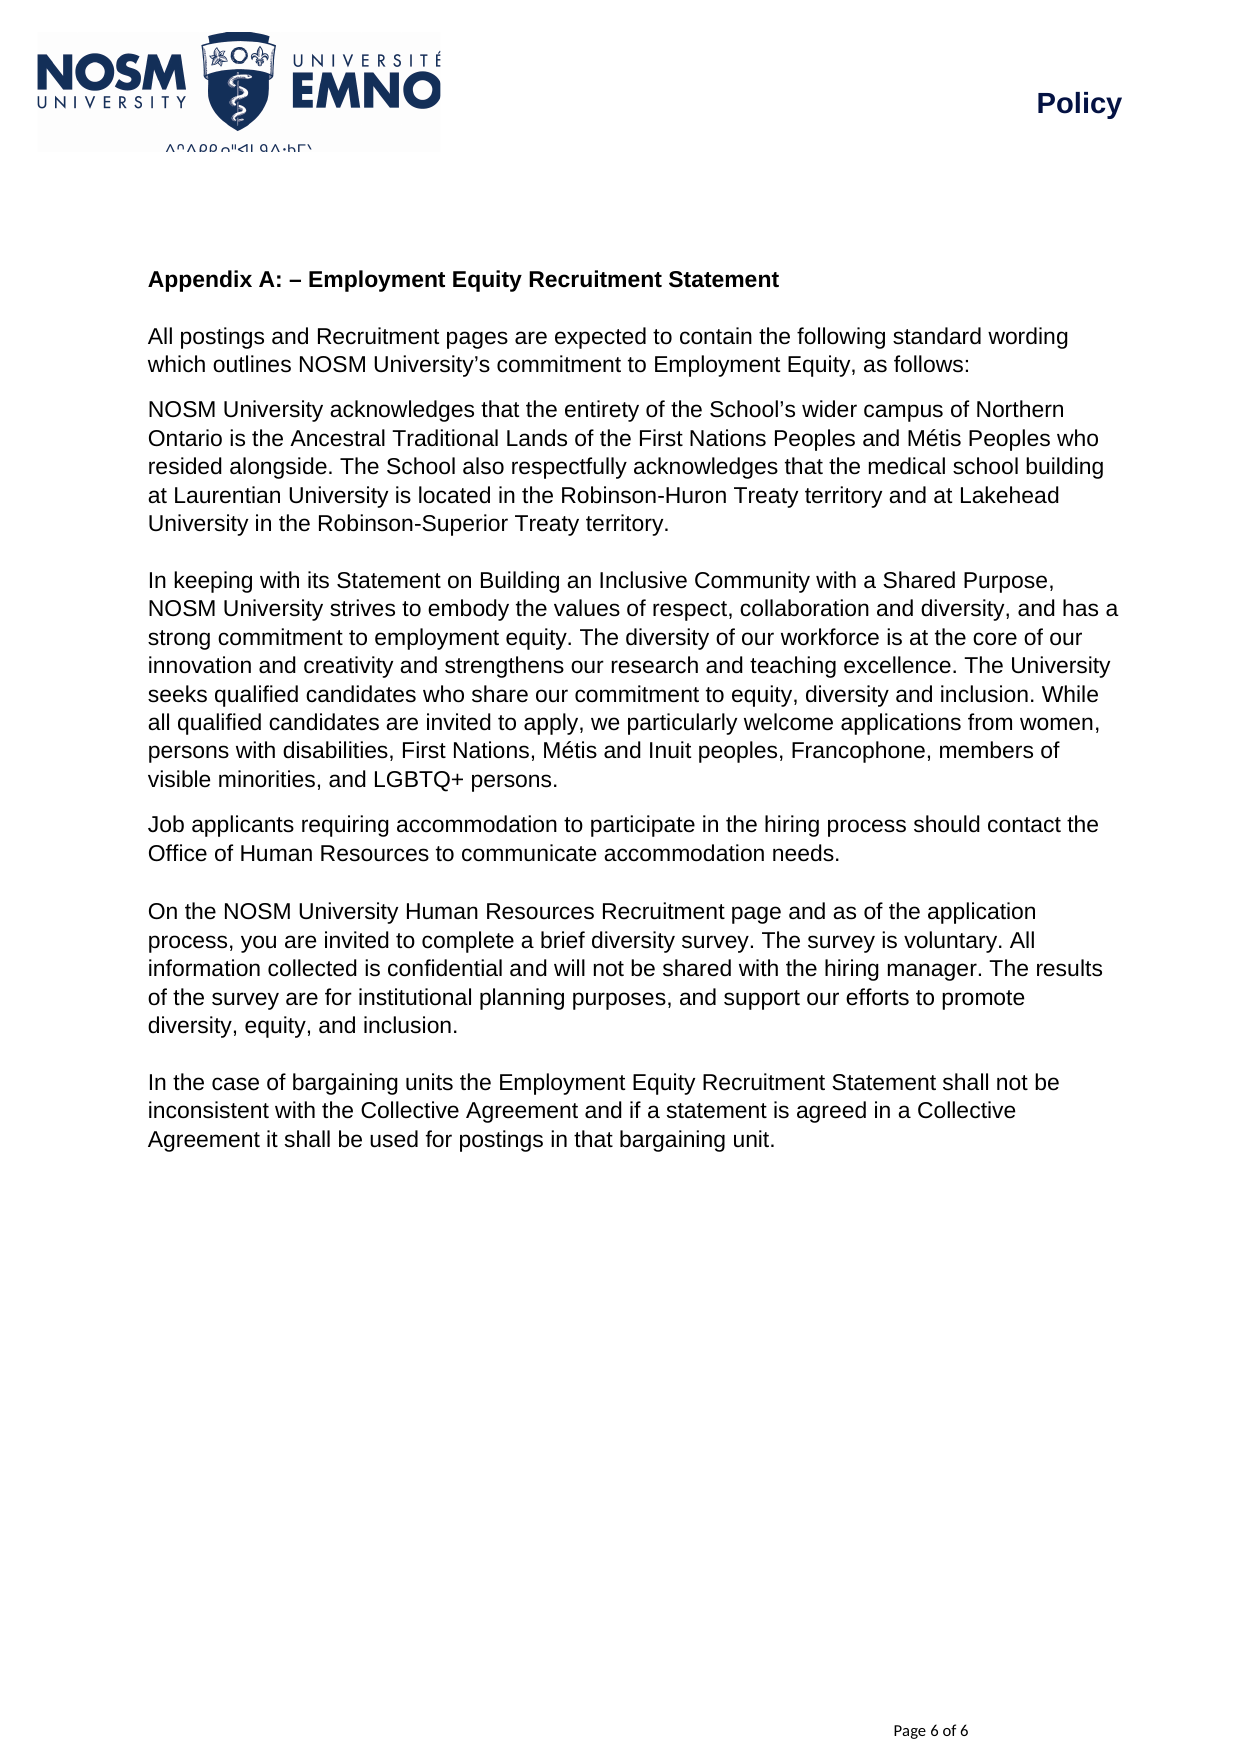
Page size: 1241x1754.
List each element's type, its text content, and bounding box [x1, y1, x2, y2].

text In the case of bargaining units the Employment Equity Recruitment Statement shall not be inconsistent with the Collective Agreement and if a statement is agreed in a Collective Agreement it shall be used for postings in that bargaining unit. [148, 1069, 1122, 1152]
text NOSM University acknowledges that the entirety of the School’s wider campus of Northern Ontario is the Ancestral Traditional Lands of the First Nations Peoples and Métis Peoples who resided alongside. The School also respectfully acknowledges that the medical school building at Laurentian University is located in the Robinson-Huron Treaty territory and at Lakehead University in the Robinson-Superior Treaty territory. In keeping with its Statement on Building an Inclusive Community with a Shared Purpose, NOSM University strives to embody the values of respect, collaboration and diversity, and has a strong commitment to employment equity. The diversity of our workforce is at the core of our innovation and creativity and strengthens our research and teaching excellence. The University seeks qualified candidates who share our commitment to equity, diversity and inclusion. While all qualified candidates are invited to apply, we particularly welcome applications from women, persons with disabilities, First Nations, Métis and Inuit peoples, Francophone, members of visible minorities, and LGBTQ+ persons. [148, 396, 1122, 792]
picture [37, 32, 441, 152]
text On the NOSM University Human Resources Recruitment page and as of the application process, you are invited to complete a brief diversity survey. The survey is voluntary. All information collected is confidential and will not be shared with the hiring manager. The results of the survey are for institutional planning purposes, and support our efforts to promote diversity, equity, and inclusion. [148, 898, 1122, 1038]
text Job applicants requiring accommodation to participate in the hiring process should contact the Office of Human Resources to communicate accommodation needs. [148, 811, 1122, 896]
text Appendix A: – Employment Equity Recruitment Statement All postings and Recruitment pages are expected to contain the following standard wording which outlines NOSM University’s commitment to Employment Equity, as follows: [148, 266, 1122, 377]
